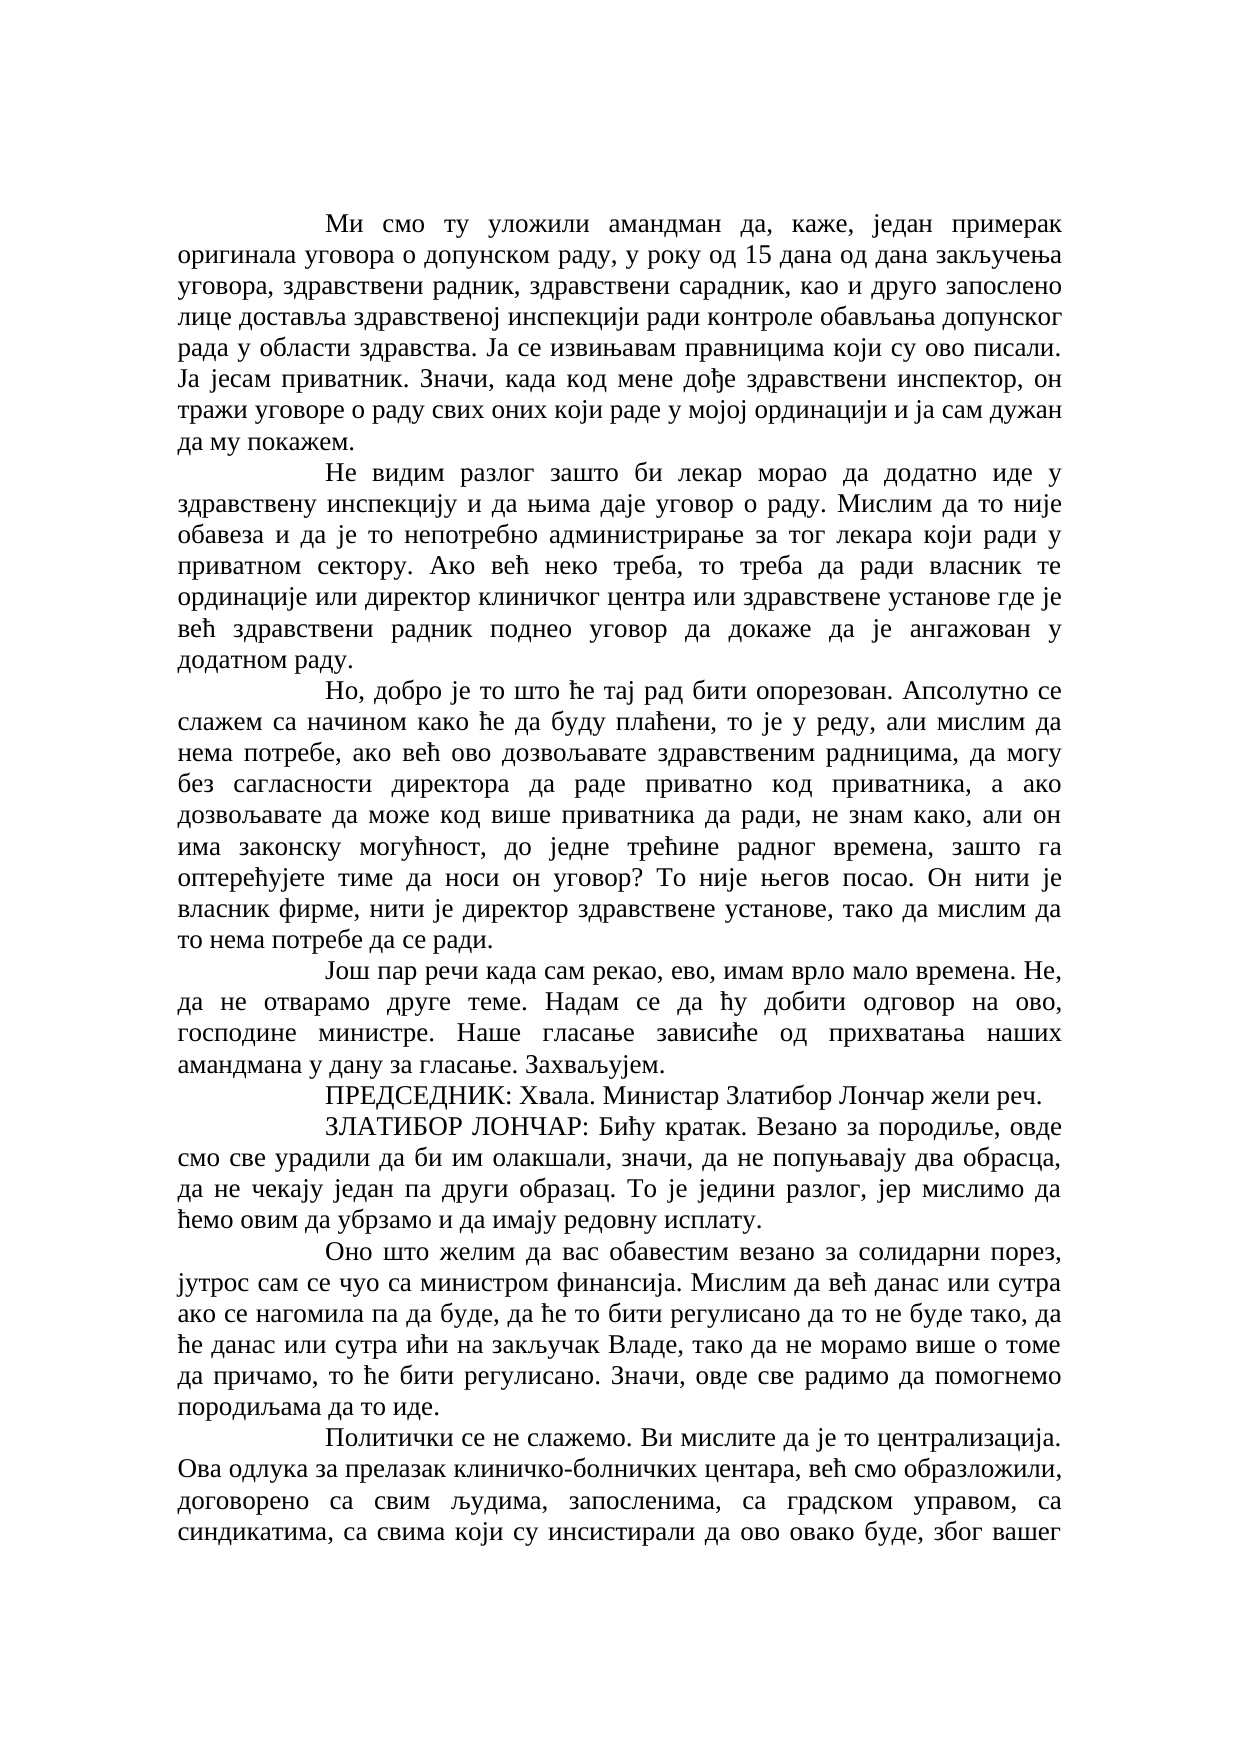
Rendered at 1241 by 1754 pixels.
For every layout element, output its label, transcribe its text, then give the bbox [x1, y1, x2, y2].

text Оно што желим да вас обавестим везано за солидарни порез, јутрос сам се чуо са министром финансија. Мислим да већ данас или сутра ако се нагомила па да буде, да ће то бити регулисано да то не буде тако, да ће данас или сутра ићи на закључак Владе, тако да не морамо више о томе да причамо, то ће бити регулисано. Значи, овде све радимо да помогнемо породиљама да то иде. [177, 1234, 1063, 1421]
text Не видим разлог зашто би лекар морао да додатно иде у здравствену инспекцију и да њима даје уговор о раду. Мислим да то није обавеза и да је то непотребно администрирање за тог лекара који ради у приватном сектору. Ако већ неко треба, то треба да ради власник те ординације или директор клиничког центра или здравствене установе где је већ здравствени радник поднео уговор да докаже да је ангажован у додатном раду. [177, 456, 1063, 674]
text ПРЕДСЕДНИК: Хвала. Министар Златибор Лончар жели реч. [177, 1079, 1063, 1110]
text ЗЛАТИБОР ЛОНЧАР: Бићу кратак. Везано за породиље, овде смо све урадили да би им олакшали, значи, да не попуњавају два обрасца, да не чекају један па други образац. То је једини разлог, јер мислимо да ћемо овим да убрзамо и да имају редовну исплату. [177, 1110, 1063, 1234]
text Још пар речи када сам рекао, ево, имам врло мало времена. Не, да не отварамо друге теме. Надам се да ћу добити одговор на ово, господине министре. Наше гласање зависиће од прихватања наших амандмана у дану за гласање. Захваљујем. [177, 954, 1063, 1079]
text Ми смо ту уложили амандман да, каже, један примерак оригинала уговора о допунском раду, у року од 15 дана од дана закључења уговора, здравствени радник, здравствени сарадник, као и друго запослено лице доставља здравственој инспекцији ради контроле обављања допунског рада у области здравства. Ја се извињавам правницима који су ово писали. Ја јесам приватник. Значи, када код мене дође здравствени инспектор, он тражи уговоре о раду свих оних који раде у мојој ординацији и ја сам дужан да му покажем. [177, 207, 1063, 456]
text Но, добро је то што ће тај рад бити опорезован. Апсолутно се слажем са начином како ће да буду плаћени, то је у реду, али мислим да нема потребе, ако већ ово дозвољавате здравственим радницима, да могу без сагласности директора да раде приватно код приватника, а ако дозвољавате да може код више приватника да ради, не знам како, али он има законску могућност, до једне трећине радног времена, зашто га оптерећујете тиме да носи он уговор? То није његов посао. Он нити је власник фирме, нити је директор здравствене установе, тако да мислим да то нема потребе да се ради. [177, 674, 1063, 954]
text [177, 1421, 1063, 1546]
